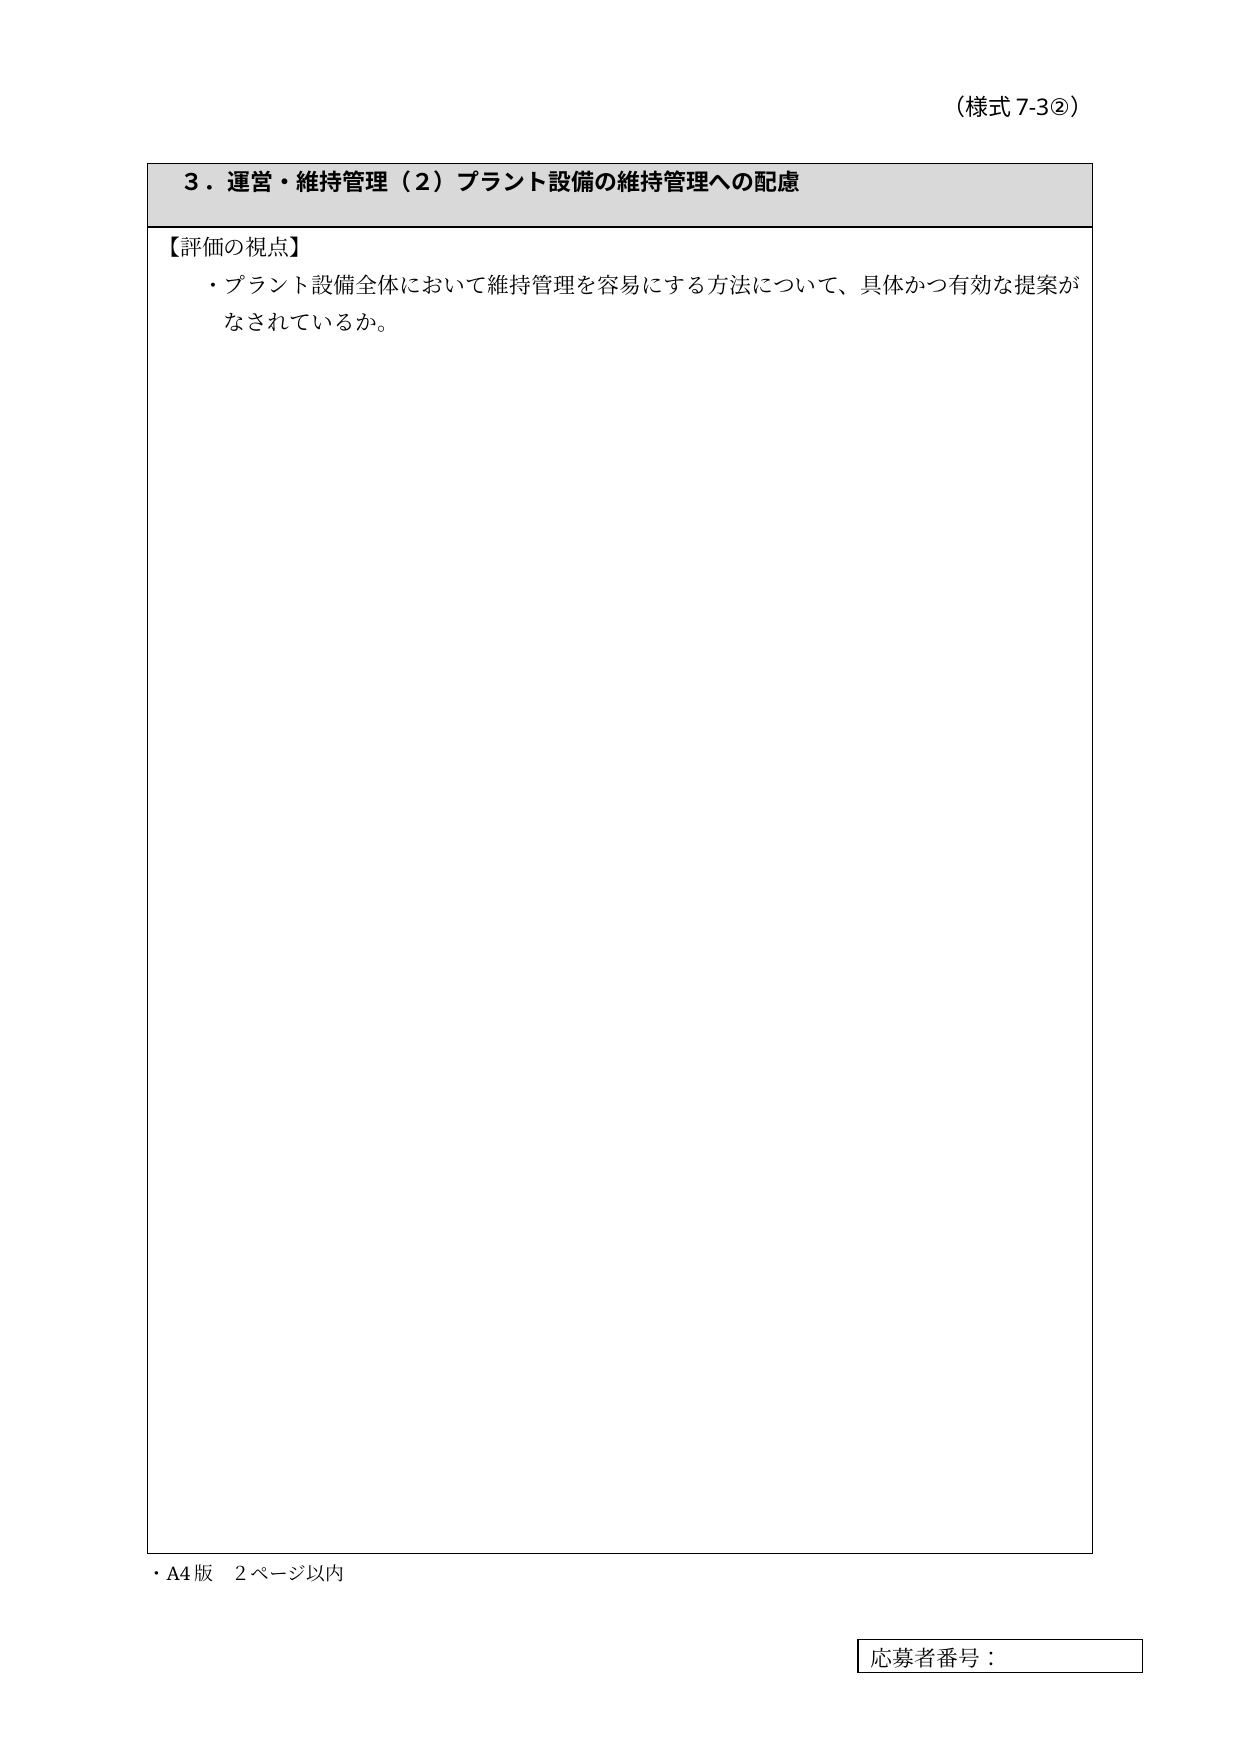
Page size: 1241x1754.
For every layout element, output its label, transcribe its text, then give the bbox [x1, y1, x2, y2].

table_header 運営・維持管理（２）プラント設備の維持管理への配慮 [148, 164, 1092, 226]
table_cell 【評価の視点】 ・プラント設備全体において維持管理を容易にする方法について、具体かつ有効な提案がなされているか。 [148, 228, 1092, 1552]
text ・A4版 ２ページ以内 [148, 1554, 1092, 1591]
